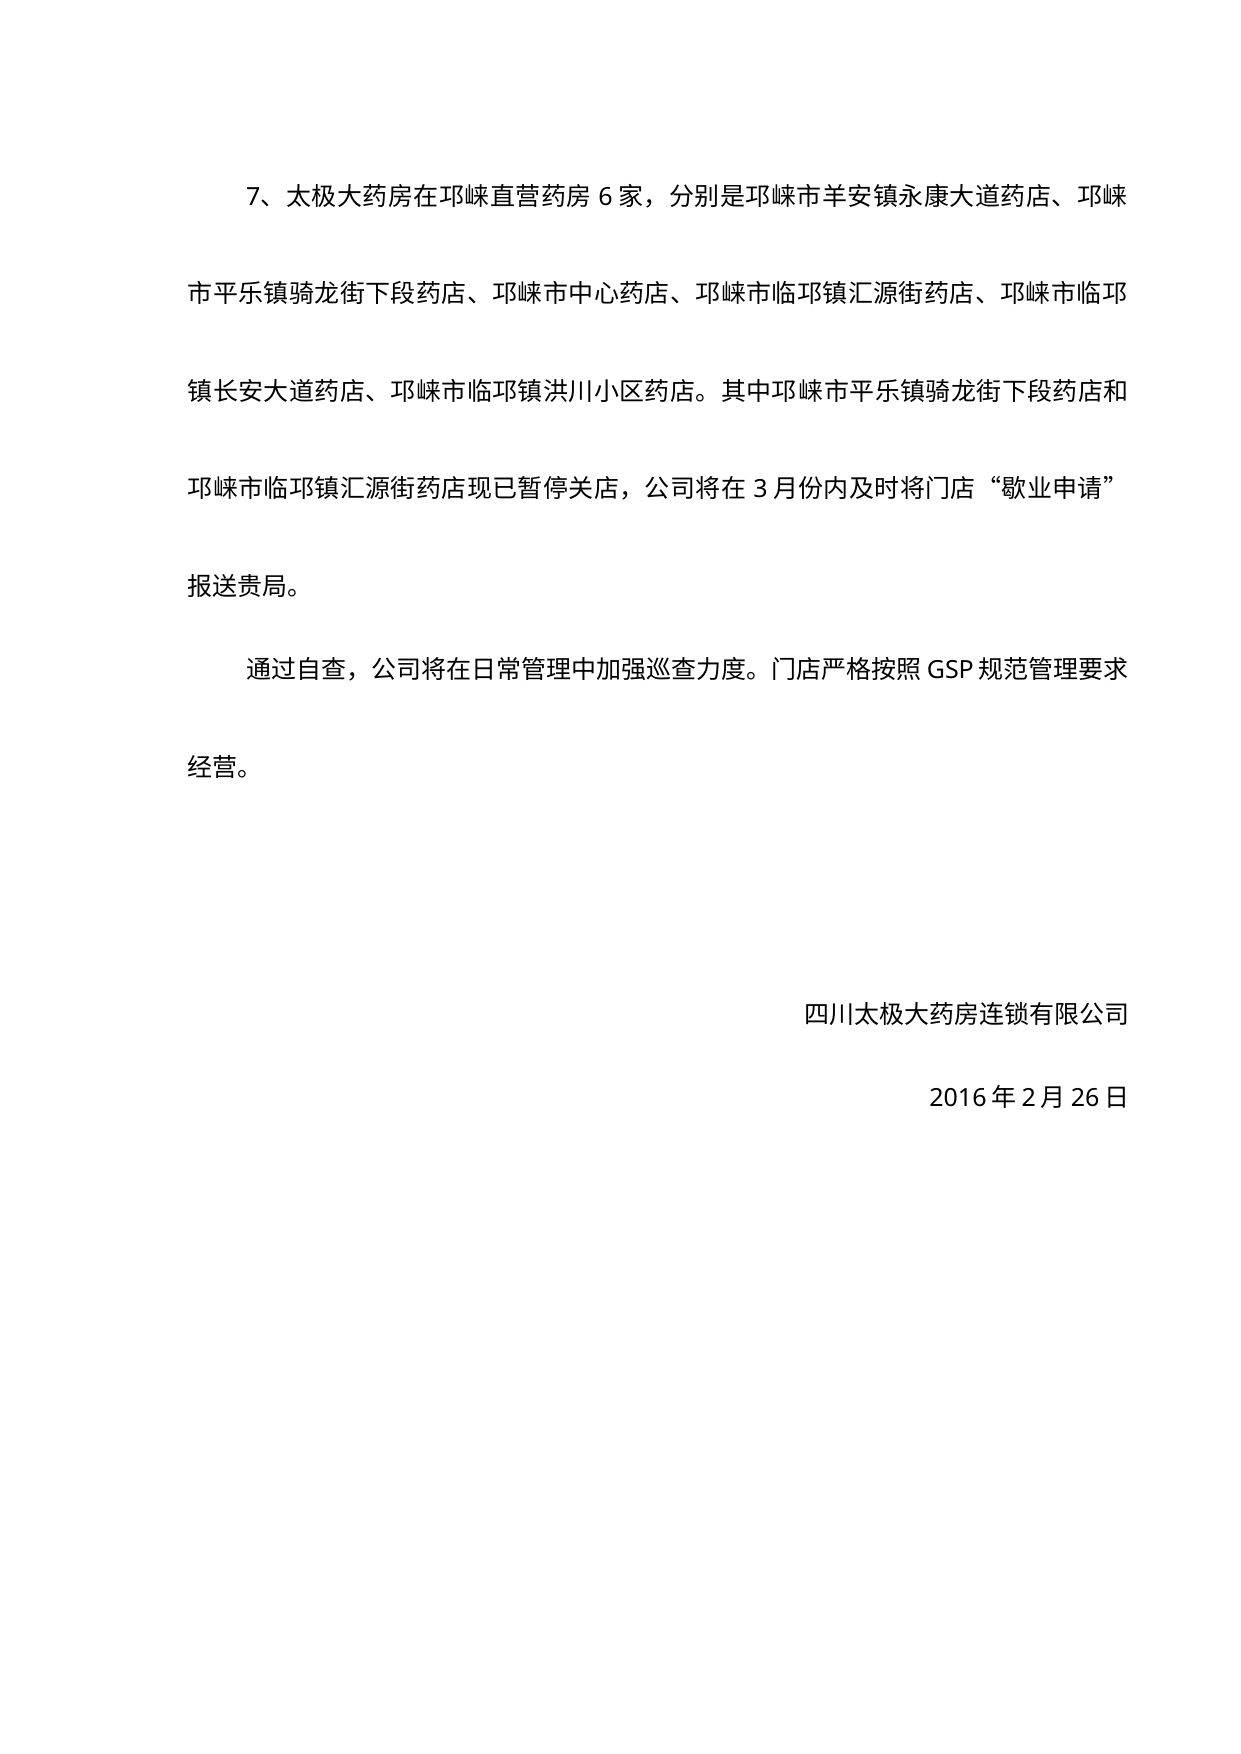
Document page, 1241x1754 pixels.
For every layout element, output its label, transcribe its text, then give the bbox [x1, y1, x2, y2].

text 2016年2月26日 [187, 1063, 1129, 1128]
text 7、太极大药房在邛崃直营药房6家，分别是邛崃市羊安镇永康大道药店、邛崃市平乐镇骑龙街下段药店、邛崃市中心药店、邛崃市临邛镇汇源街药店、邛崃市临邛镇长安大道药店、邛崃市临邛镇洪川小区药店。其中邛崃市平乐镇骑龙街下段药店和邛崃市临邛镇汇源街药店现已暂停关店，公司将在3月份内及时将门店“歇业申请”报送贵局。 [187, 162, 1129, 617]
text 通过自查，公司将在日常管理中加强巡查力度。门店严格按照GSP规范管理要求经营。 [187, 635, 1129, 798]
text 四川太极大药房连锁有限公司 [187, 980, 1129, 1045]
